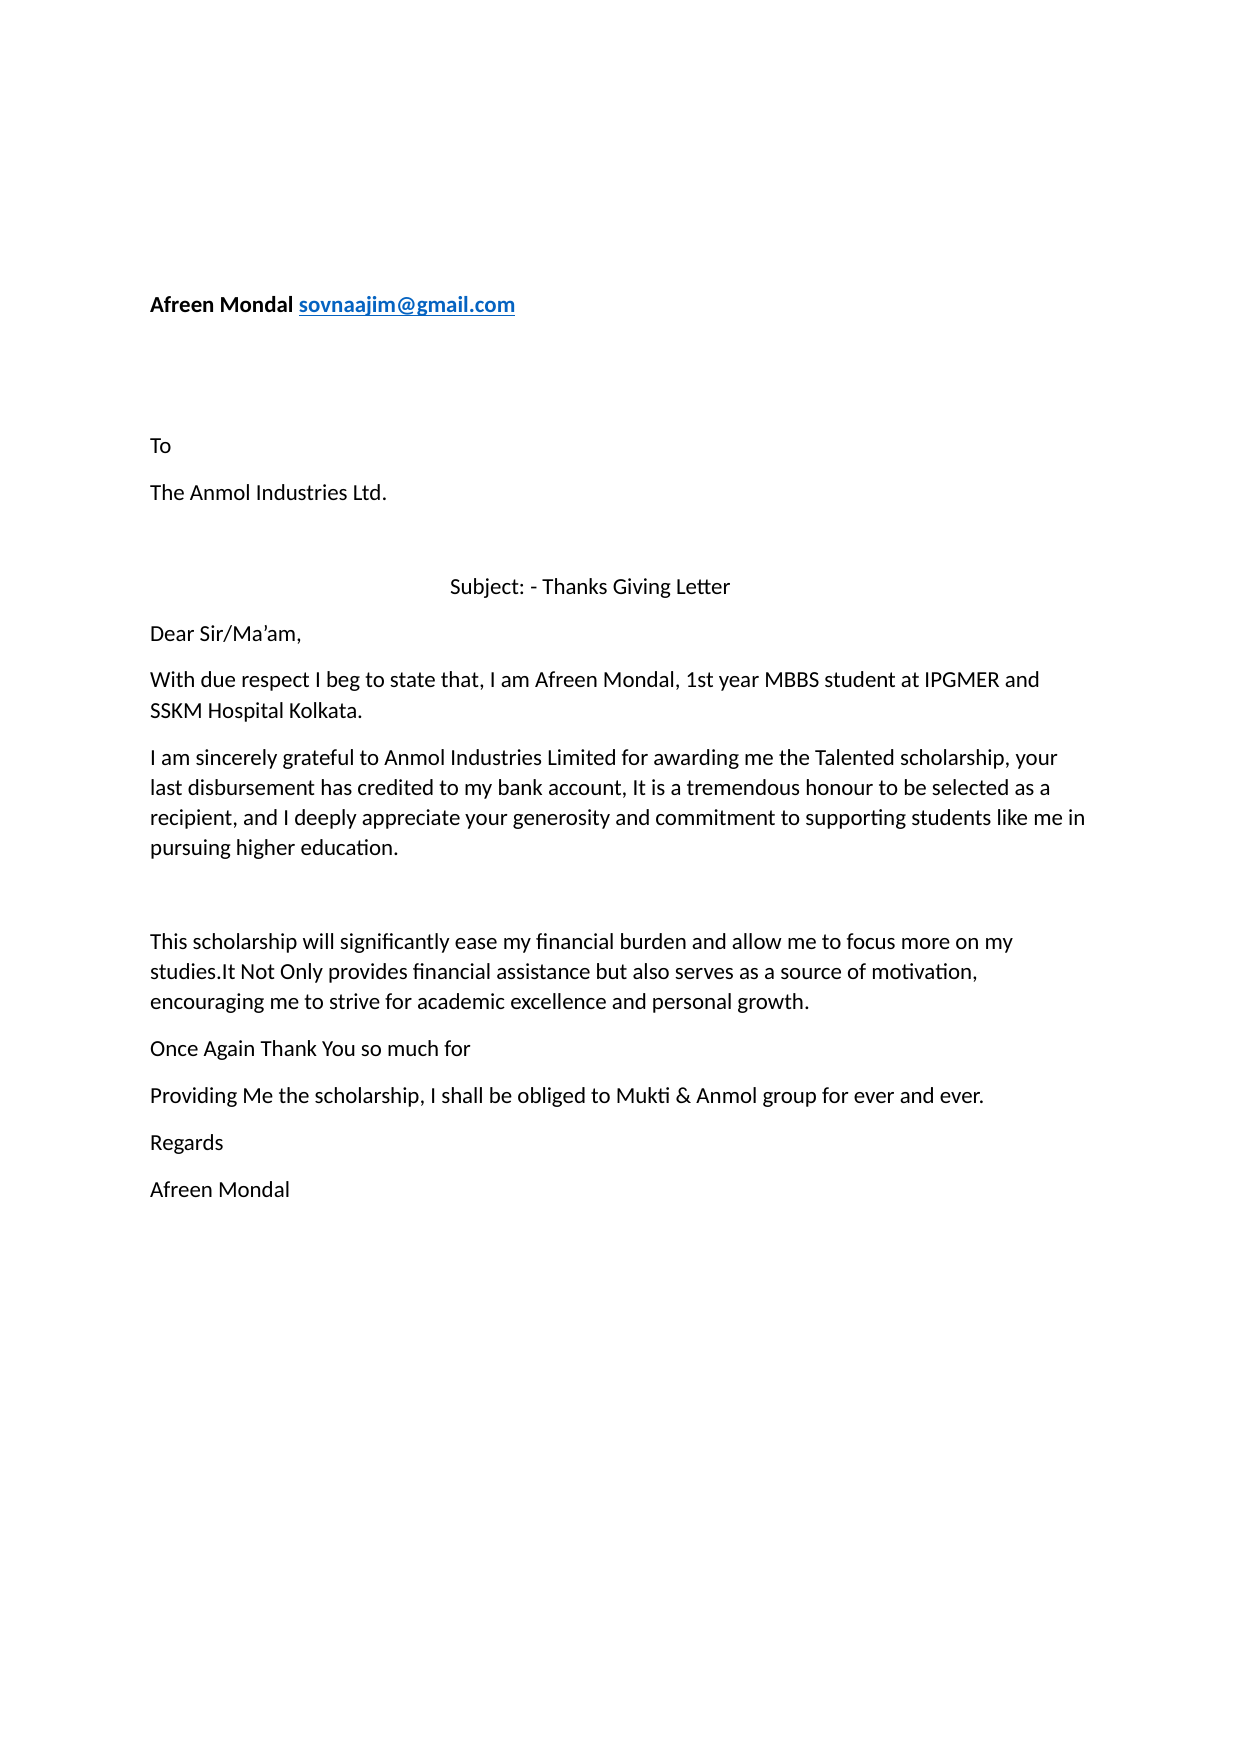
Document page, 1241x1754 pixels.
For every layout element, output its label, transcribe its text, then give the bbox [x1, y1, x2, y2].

text Afreen Mondal [150, 1175, 1090, 1203]
text This scholarship will significantly ease my financial burden and allow me to focus more on my studies.It Not Only provides financial assistance but also serves as a source of motivation, encouraging me to strive for academic excellence and personal growth. [150, 927, 1090, 1016]
text Regards [150, 1128, 1090, 1156]
text Subject: - Thanks Giving Letter [150, 572, 1090, 600]
text Afreen Mondal sovnaajim@gmail.com [150, 291, 1090, 319]
text With due respect I beg to state that, I am Afreen Mondal, 1st year MBBS student at IPGMER and SSKM Hospital Kolkata. [150, 666, 1090, 724]
text To [150, 431, 1090, 459]
text Providing Me the scholarship, I shall be obliged to Mukti & Anmol group for ever and ever. [150, 1081, 1090, 1109]
text I am sincerely grateful to Anmol Industries Limited for awarding me the Talented scholarship, your last disbursement has credited to my bank account, It is a tremendous honour to be selected as a recipient, and I deeply appreciate your generosity and commitment to supporting students like me in pursuing higher education. [150, 743, 1090, 861]
text Dear Sir/Ma’am, [150, 619, 1090, 647]
text The Anmol Industries Ltd. [150, 478, 1090, 506]
text Once Again Thank You so much for [150, 1034, 1090, 1062]
